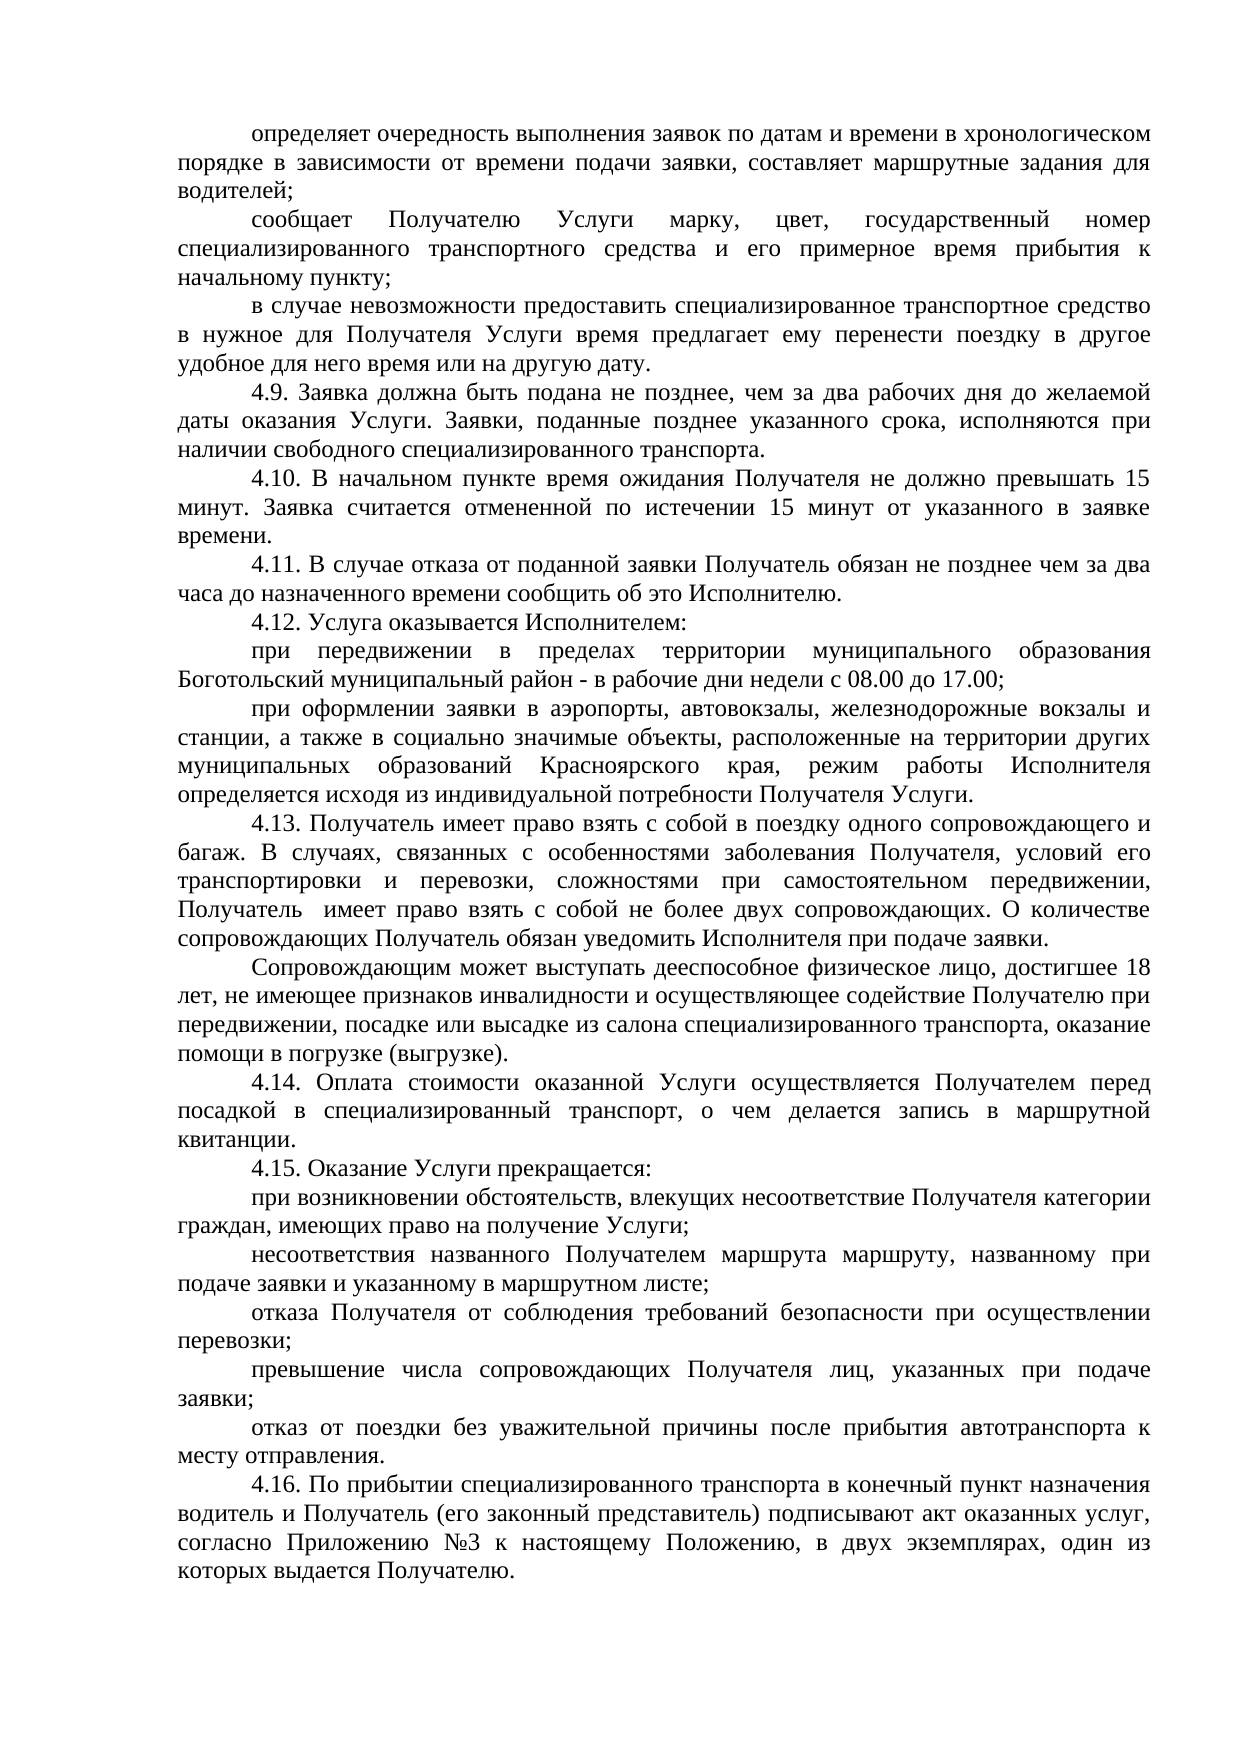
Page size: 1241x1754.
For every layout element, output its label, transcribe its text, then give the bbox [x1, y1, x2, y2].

text превышение числа сопровождающих Получателя лиц, указанных при подаче заявки; [177, 1354, 1152, 1412]
text в случае невозможности предоставить специализированное транспортное средство в нужное для Получателя Услуги время предлагает ему перенести поездку в другое удобное для него время или на другую дату. [177, 291, 1152, 377]
text 4.15. Оказание Услуги прекращается: [177, 1153, 1152, 1182]
text отказа Получателя от соблюдения требований безопасности при осуществлении перевозки; [177, 1297, 1152, 1354]
text 4.16. По прибытии специализированного транспорта в конечный пункт назначения водитель и Получатель (его законный представитель) подписывают акт оказанных услуг, согласно Приложению №3 к настоящему Положению, в двух экземплярах, один из которых выдается Получателю. [177, 1469, 1152, 1584]
text 4.13. Получатель имеет право взять с собой в поездку одного сопровождающего и багаж. В случаях, связанных с особенностями заболевания Получателя, условий его транспортировки и перевозки, сложностями при самостоятельном передвижении, Получатель имеет право взять с собой не более двух сопровождающих. О количестве сопровождающих Получатель обязан уведомить Исполнителя при подаче заявки. [177, 808, 1152, 952]
text 4.9. Заявка должна быть подана не позднее, чем за два рабочих дня до желаемой даты оказания Услуги. Заявки, поданные позднее указанного срока, исполняются при наличии свободного специализированного транспорта. [177, 377, 1152, 463]
text 4.14. Оплата стоимости оказанной Услуги осуществляется Получателем перед посадкой в специализированный транспорт, о чем делается запись в маршрутной квитанции. [177, 1067, 1152, 1153]
text определяет очередность выполнения заявок по датам и времени в хронологическом порядке в зависимости от времени подачи заявки, составляет маршрутные задания для водителей; [177, 118, 1152, 204]
text при передвижении в пределах территории муниципального образования Боготольский муниципальный район - в рабочие дни недели с 08.00 до 17.00; [177, 636, 1152, 693]
text 4.10. В начальном пункте время ожидания Получателя не должно превышать 15 минут. Заявка считается отмененной по истечении 15 минут от указанного в заявке времени. [177, 463, 1152, 549]
text отказ от поездки без уважительной причины после прибытия автотранспорта к месту отправления. [177, 1412, 1152, 1469]
text 4.11. В случае отказа от поданной заявки Получатель обязан не позднее чем за два часа до назначенного времени сообщить об это Исполнителю. [177, 549, 1152, 607]
text Сопровождающим может выступать дееспособное физическое лицо, достигшее 18 лет, не имеющее признаков инвалидности и осуществляющее содействие Получателю при передвижении, посадке или высадке из салона специализированного транспорта, оказание помощи в погрузке (выгрузке). [177, 952, 1152, 1067]
text несоответствия названного Получателем маршрута маршруту, названному при подаче заявки и указанному в маршрутном листе; [177, 1239, 1152, 1297]
text 4.12. Услуга оказывается Исполнителем: [177, 607, 1152, 636]
text при оформлении заявки в аэропорты, автовокзалы, железнодорожные вокзалы и станции, а также в социально значимые объекты, расположенные на территории других муниципальных образований Красноярского края, режим работы Исполнителя определяется исходя из индивидуальной потребности Получателя Услуги. [177, 693, 1152, 808]
text при возникновении обстоятельств, влекущих несоответствие Получателя категории граждан, имеющих право на получение Услуги; [177, 1182, 1152, 1239]
text сообщает Получателю Услуги марку, цвет, государственный номер специализированного транспортного средства и его примерное время прибытия к начальному пункту; [177, 204, 1152, 291]
